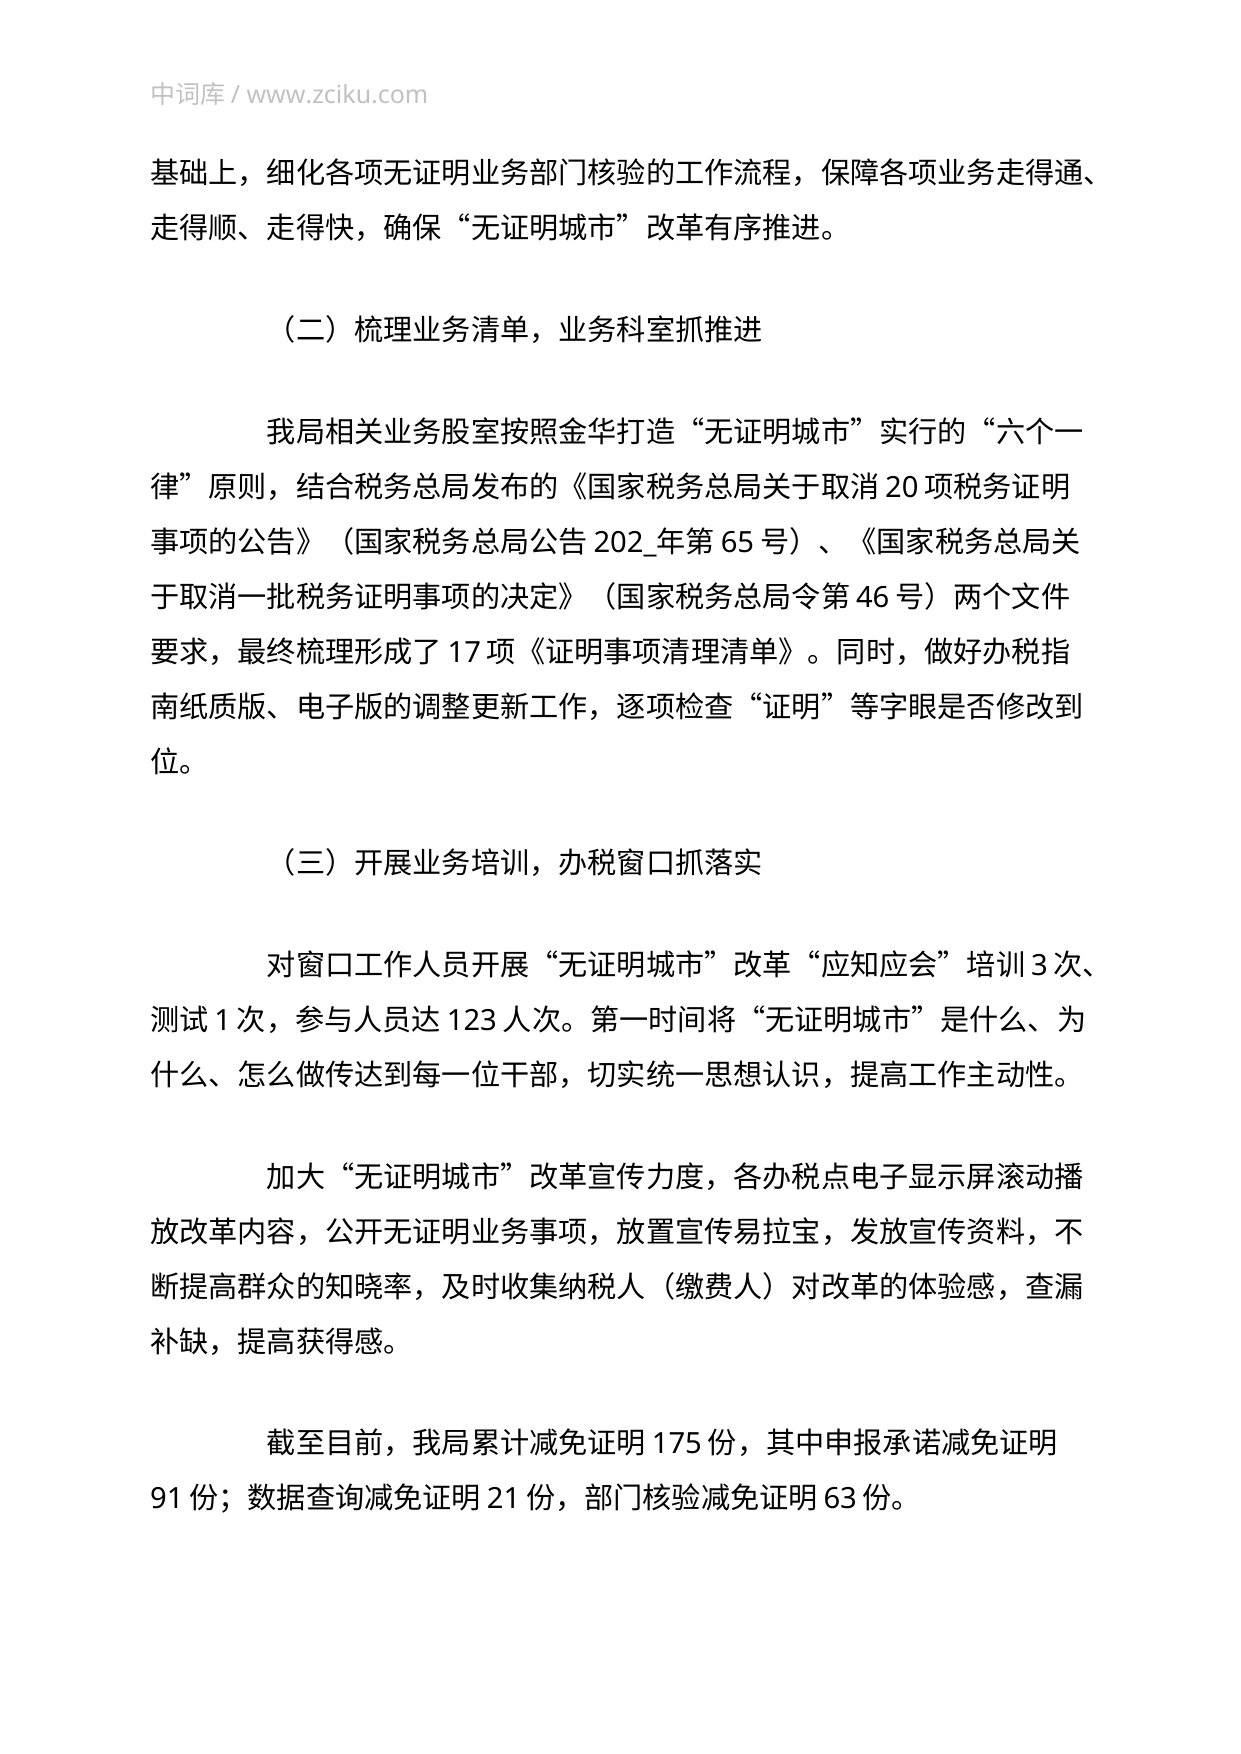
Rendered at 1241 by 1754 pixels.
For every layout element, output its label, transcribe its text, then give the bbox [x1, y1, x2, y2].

text 加大“无证明城市”改革宣传力度，各办税点电子显示屏滚动播放改革内容，公开无证明业务事项，放置宣传易拉宝，发放宣传资料，不断提高群众的知晓率，及时收集纳税人（缴费人）对改革的体验感，查漏补缺，提高获得感。 [150, 1153, 1090, 1361]
text （三）开展业务培训，办税窗口抓落实 [150, 840, 1090, 882]
text 对窗口工作人员开展“无证明城市”改革“应知应会”培训3次、测试1次，参与人员达123人次。第一时间将“无证明城市”是什么、为什么、怎么做传达到每一位干部，切实统一思想认识，提高工作主动性。 [150, 942, 1090, 1094]
text 截至目前，我局累计减免证明175份，其中申报承诺减免证明91份；数据查询减免证明21份，部门核验减免证明63份。 [150, 1420, 1090, 1517]
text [150, 150, 1090, 247]
text （二）梳理业务清单，业务科室抓推进 [150, 307, 1090, 349]
text 我局相关业务股室按照金华打造“无证明城市”实行的“六个一律”原则，结合税务总局发布的《国家税务总局关于取消20项税务证明事项的公告》（国家税务总局公告202_年第65号）、《国家税务总局关于取消一批税务证明事项的决定》（国家税务总局令第46号）两个文件要求，最终梳理形成了17项《证明事项清理清单》。同时，做好办税指南纸质版、电子版的调整更新工作，逐项检查“证明”等字眼是否修改到位。 [150, 408, 1090, 781]
